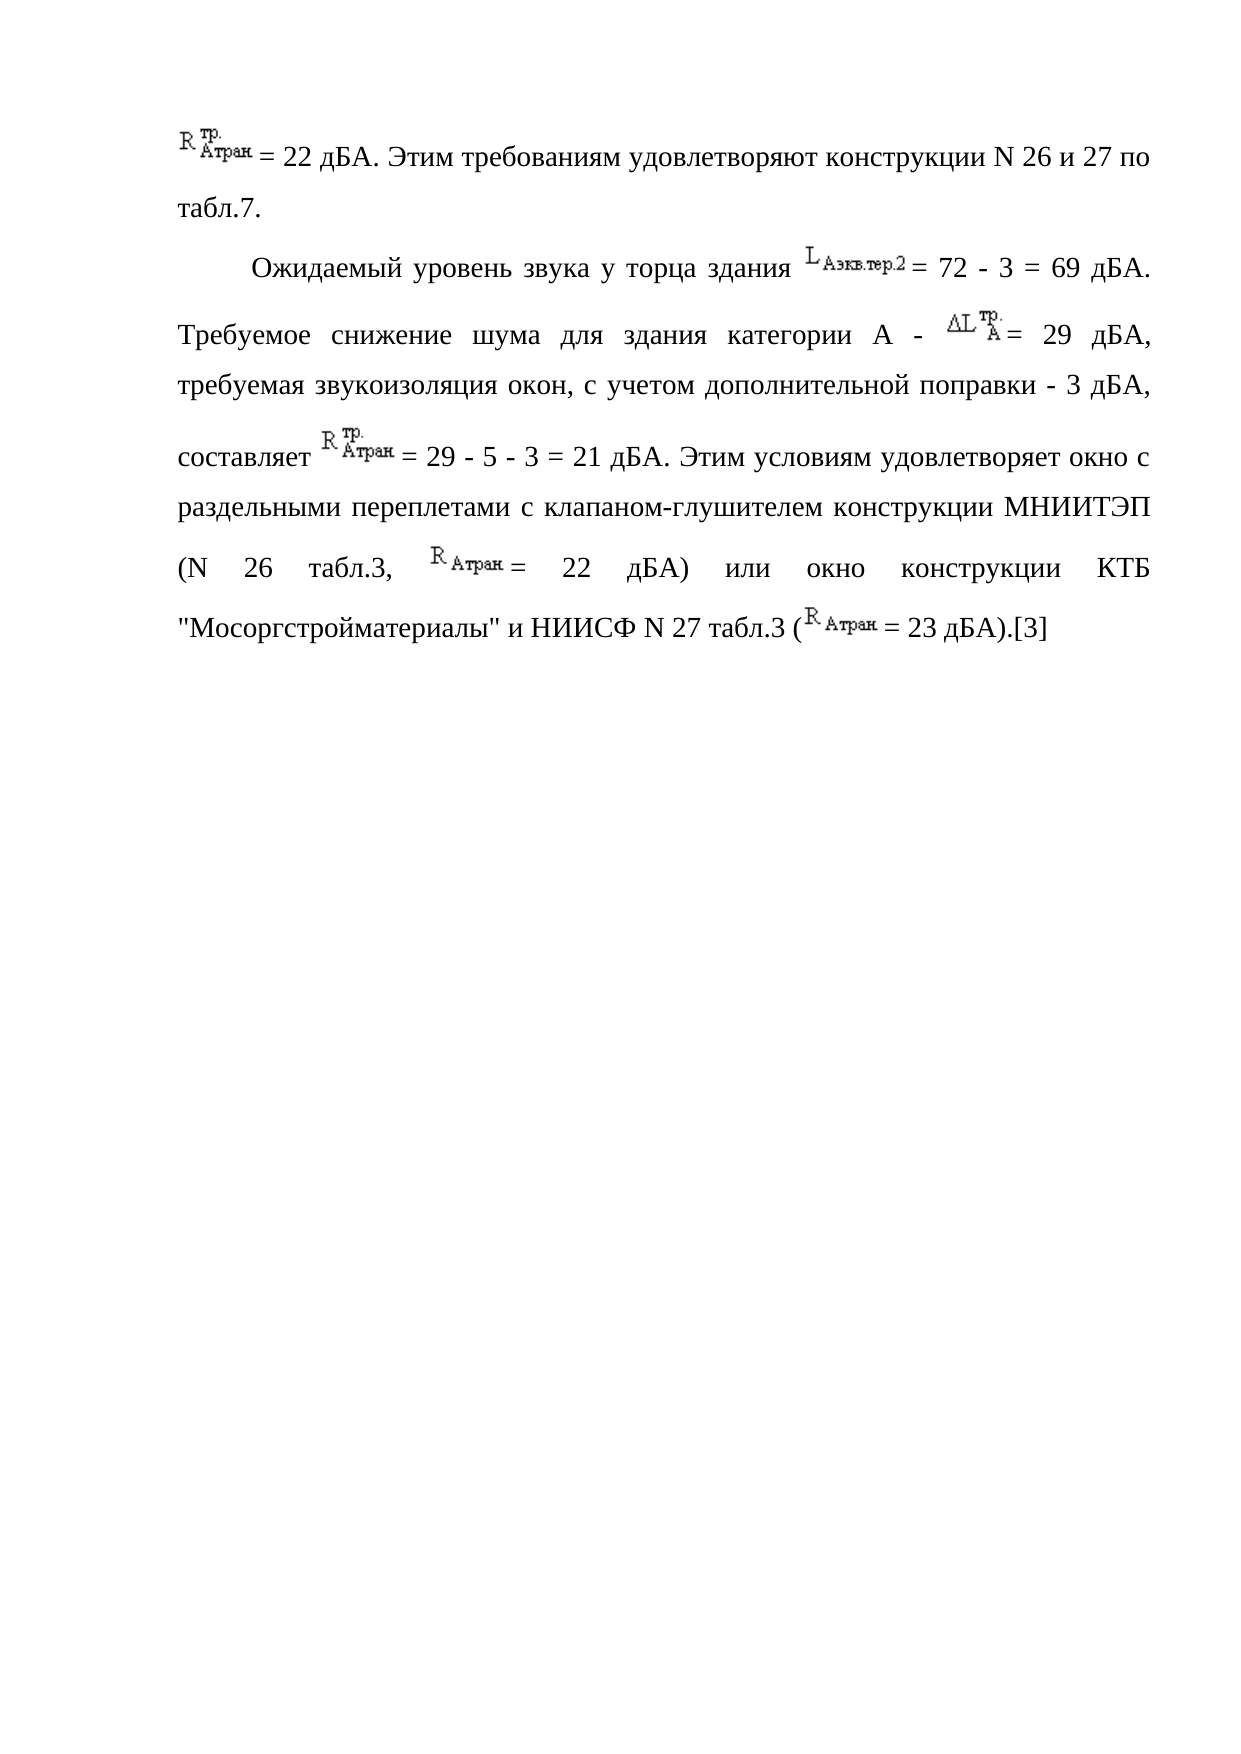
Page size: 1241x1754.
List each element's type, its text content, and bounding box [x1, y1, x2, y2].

picture [428, 539, 510, 578]
picture [319, 417, 401, 467]
text Ожидаемый уровень звука у торца здания = 72 - 3 = 69 дБА. Требуемое снижение шума для здания категории А - = 29 дБА, требуемая звукоизоляция окон, с учетом дополнительной поправки - 3 дБА, составляет = 29 - 5 - 3 = 21 дБА. Этим условиям удовлетворяет окно с раздельными переплетами с клапаном-глушителем конструкции МНИИТЭП (N 26 табл.3, = 22 дБА) или окно конструкции КТБ "Мосоргстройматериалы" и НИИСФ N 27 табл.3 (= 23 дБА).[3] [177, 240, 1152, 644]
picture [803, 239, 911, 278]
picture [177, 118, 259, 167]
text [177, 118, 1152, 223]
picture [802, 600, 884, 638]
picture [943, 300, 1007, 345]
